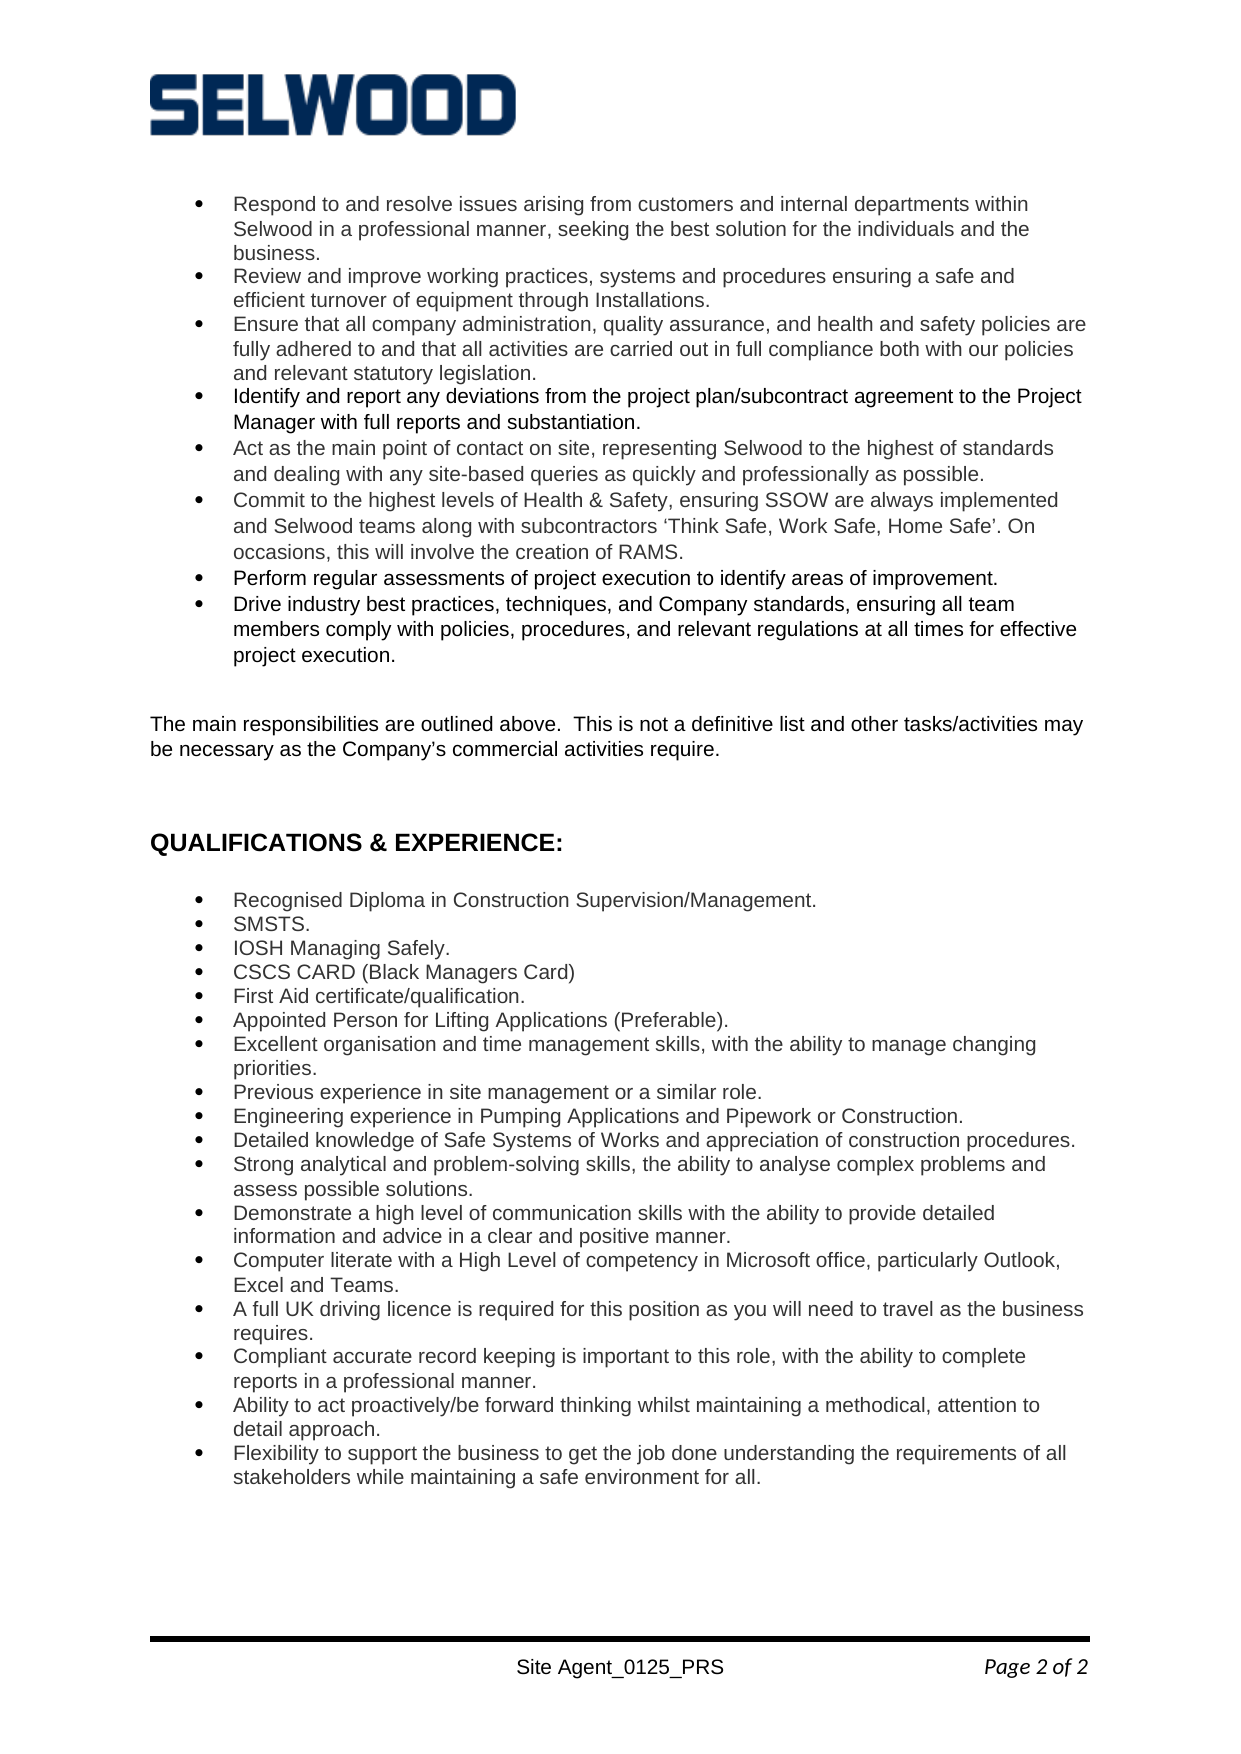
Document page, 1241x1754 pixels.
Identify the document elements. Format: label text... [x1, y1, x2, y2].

list CSCS CARD (Black Managers Card) [195, 960, 1090, 984]
list Commit to the highest levels of Health & Safety, ensuring SSOW are always implemented and Selwood teams along with subcontractors ‘Think Safe, Work Safe, Home Safe’. On occasions, this will involve the creation of RAMS. [195, 488, 1090, 563]
list IOSH Managing Safely. [195, 936, 1090, 960]
list SMSTS. [195, 912, 1090, 936]
list Detailed knowledge of Safe Systems of Works and appreciation of construction procedures. [195, 1128, 1090, 1152]
text The main responsibilities are outlined above. This is not a definitive list and other tasks/activities may be necessary as the Company’s commercial activities require. [150, 711, 1090, 761]
picture [150, 73, 516, 137]
list Flexibility to support the business to get the job done understanding the requirements of all stakeholders while maintaining a safe environment for all. [195, 1440, 1090, 1488]
list Appointed Person for Lifting Applications (Preferable). [195, 1008, 1090, 1032]
list Ensure that all company administration, quality assurance, and health and safety policies are fully adhered to and that all activities are carried out in full compliance both with our policies and relevant statutory legislation. [195, 312, 1090, 384]
list Strong analytical and problem-solving skills, the ability to analyse complex problems and assess possible solutions. [195, 1152, 1090, 1200]
list Drive industry best practices, techniques, and Company standards, ensuring all team members comply with policies, procedures, and relevant regulations at all times for effective project execution. [195, 591, 1090, 667]
text QUALIFICATIONS & EXPERIENCE: [150, 827, 1090, 856]
list Act as the main point of contact on site, representing Selwood to the highest of standards and dealing with any site-based queries as quickly and professionally as possible. [195, 436, 1090, 486]
list Review and improve working practices, systems and procedures ensuring a safe and efficient turnover of equipment through Installations. [195, 264, 1090, 312]
list Identify and report any deviations from the project plan/subcontract agreement to the Project Manager with full reports and substantiation. [195, 384, 1090, 434]
list Ability to act proactively/be forward thinking whilst maintaining a methodical, attention to detail approach. [195, 1392, 1090, 1440]
list Perform regular assessments of project execution to identify areas of improvement. [195, 565, 1090, 589]
list Excellent organisation and time management skills, with the ability to manage changing priorities. [195, 1032, 1090, 1080]
list Demonstrate a high level of communication skills with the ability to provide detailed information and advice in a clear and positive manner. [195, 1200, 1090, 1248]
list Engineering experience in Pumping Applications and Pipework or Construction. [195, 1104, 1090, 1128]
list Recognised Diploma in Construction Supervision/Management. [195, 888, 1090, 912]
list A full UK driving licence is required for this position as you will need to travel as the business requires. [195, 1296, 1090, 1344]
list Computer literate with a High Level of competency in Microsoft office, particularly Outlook, Excel and Teams. [195, 1248, 1090, 1296]
list Respond to and resolve issues arising from customers and internal departments within Selwood in a professional manner, seeking the best solution for the individuals and the business. [195, 192, 1090, 264]
list First Aid certificate/qualification. [195, 984, 1090, 1008]
list Previous experience in site management or a similar role. [195, 1080, 1090, 1104]
list Compliant accurate record keeping is important to this role, with the ability to complete reports in a professional manner. [195, 1344, 1090, 1392]
